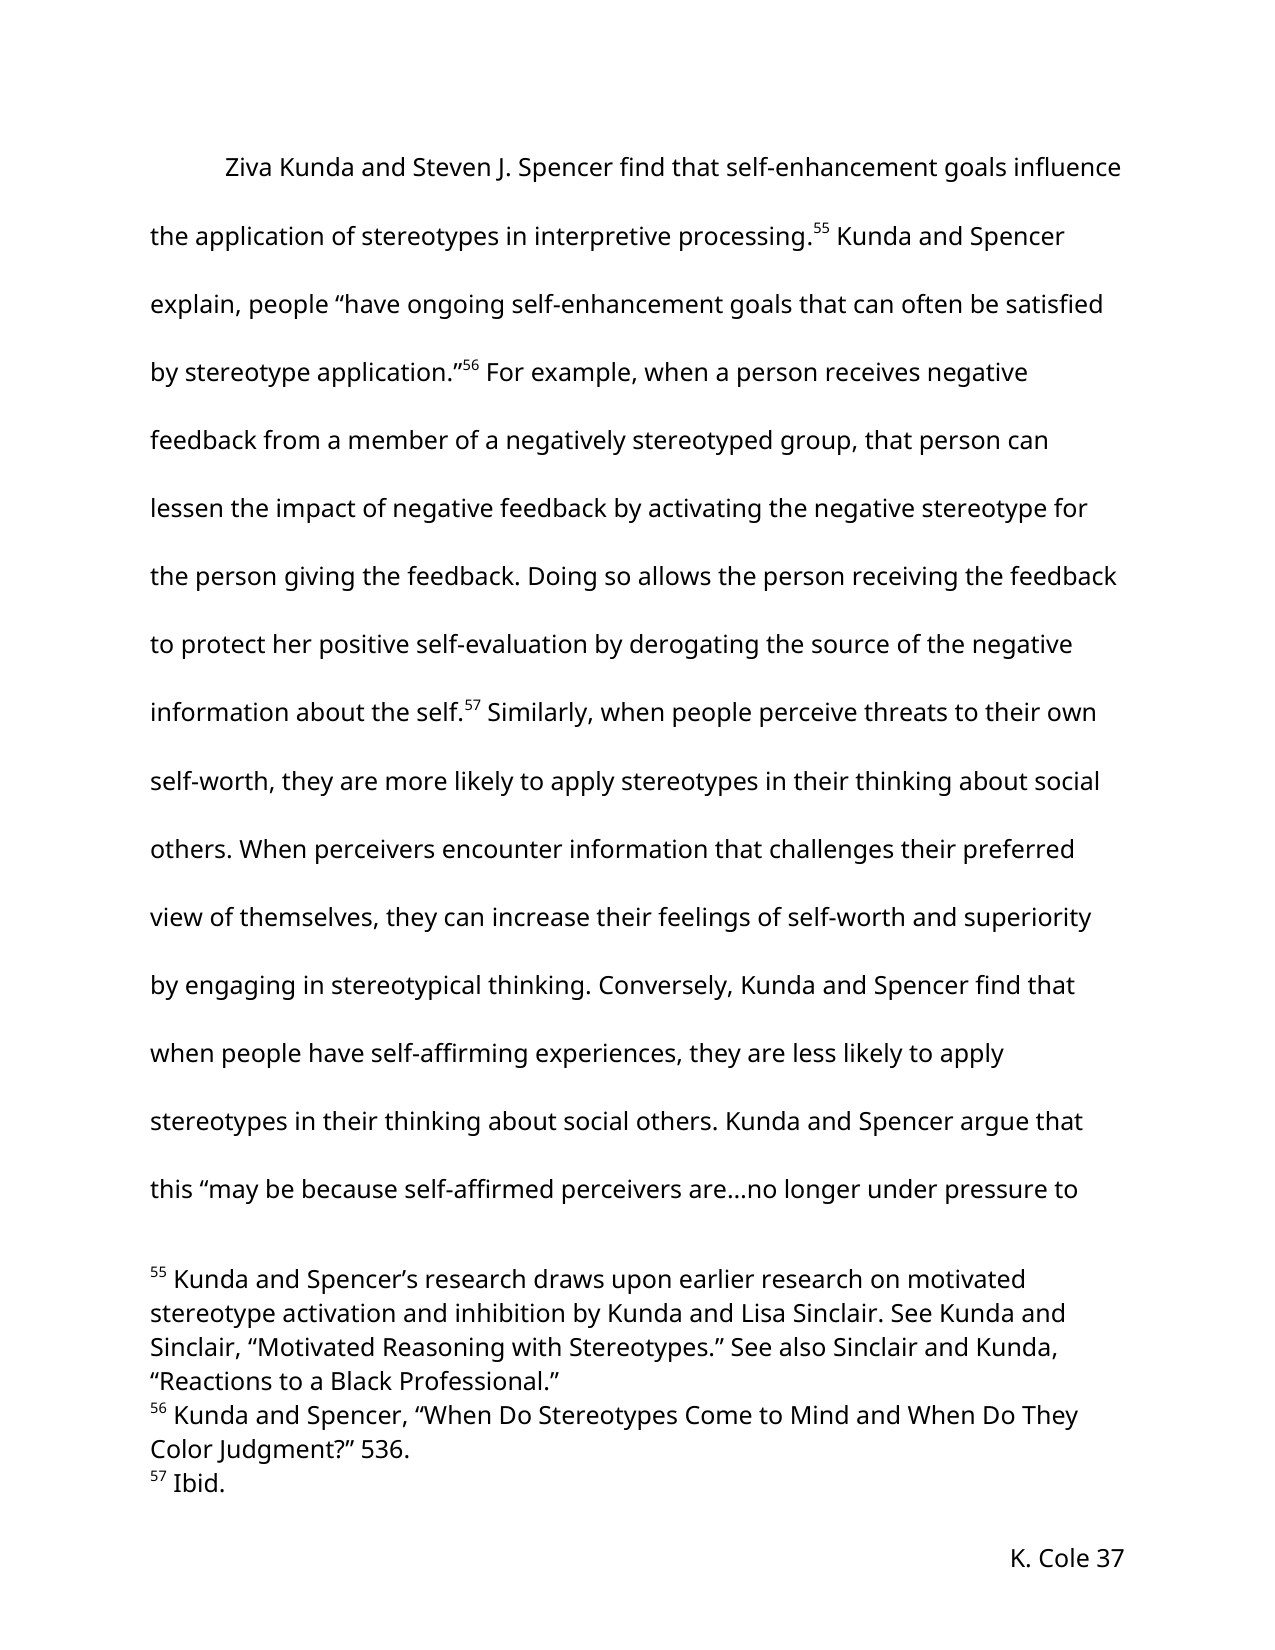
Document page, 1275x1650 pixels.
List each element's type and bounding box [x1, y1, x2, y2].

text [150, 150, 1125, 1206]
